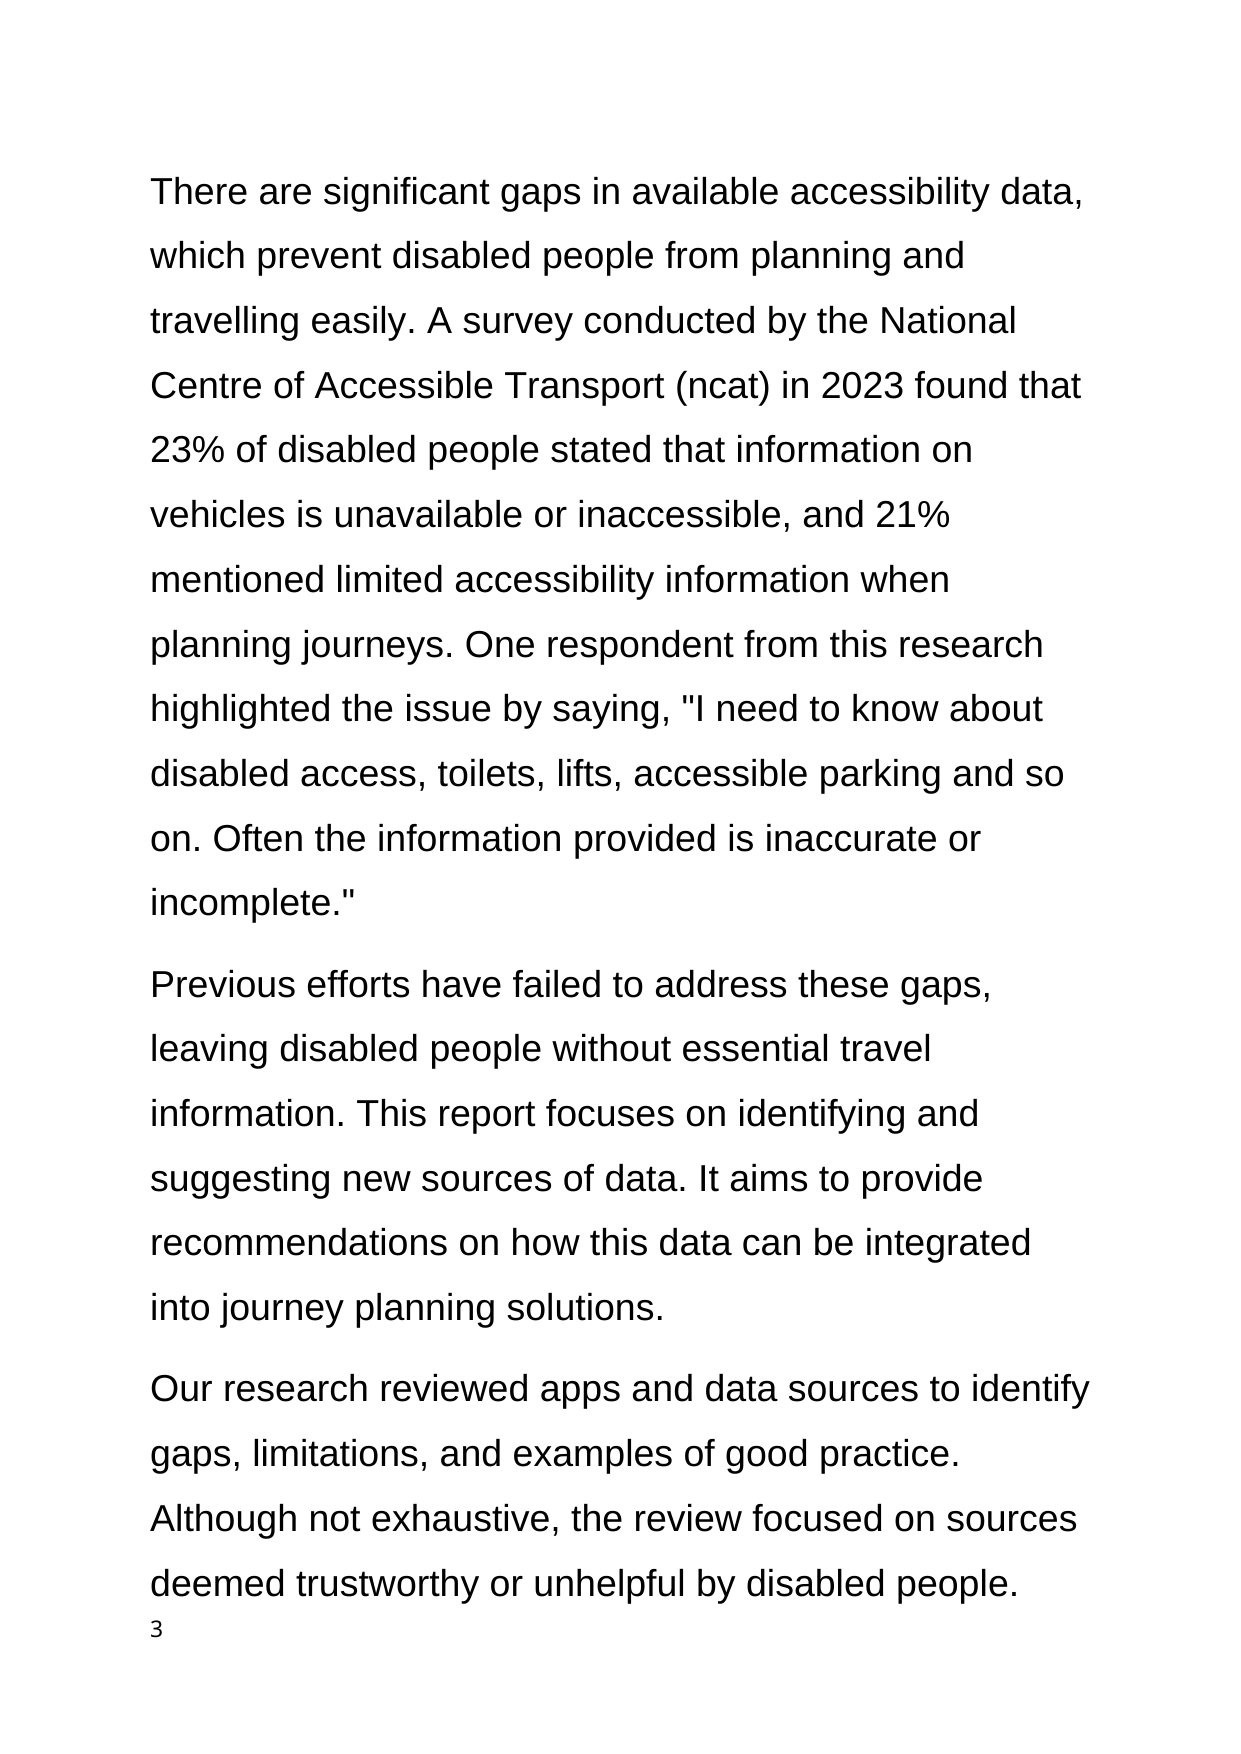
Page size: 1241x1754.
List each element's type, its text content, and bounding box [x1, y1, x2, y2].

text There are significant gaps in available accessibility data, which prevent disabled people from planning and travelling easily. A survey conducted by the National Centre of Accessible Transport (ncat) in 2023 found that 23% of disabled people stated that information on vehicles is unavailable or inaccessible, and 21% mentioned limited accessibility information when planning journeys. One respondent from this research highlighted the issue by saying, "I need to know about disabled access, toilets, lifts, accessible parking and so on. Often the information provided is inaccurate or incomplete." [150, 169, 1090, 924]
text Previous efforts have failed to address these gaps, leaving disabled people without essential travel information. This report focuses on identifying and suggesting new sources of data. It aims to provide recommendations on how this data can be integrated into journey planning solutions. [150, 962, 1090, 1328]
text Our research reviewed apps and data sources to identify gaps, limitations, and examples of good practice. Although not exhaustive, the review focused on sources deemed trustworthy or unhelpful by disabled people. [150, 1367, 1090, 1604]
